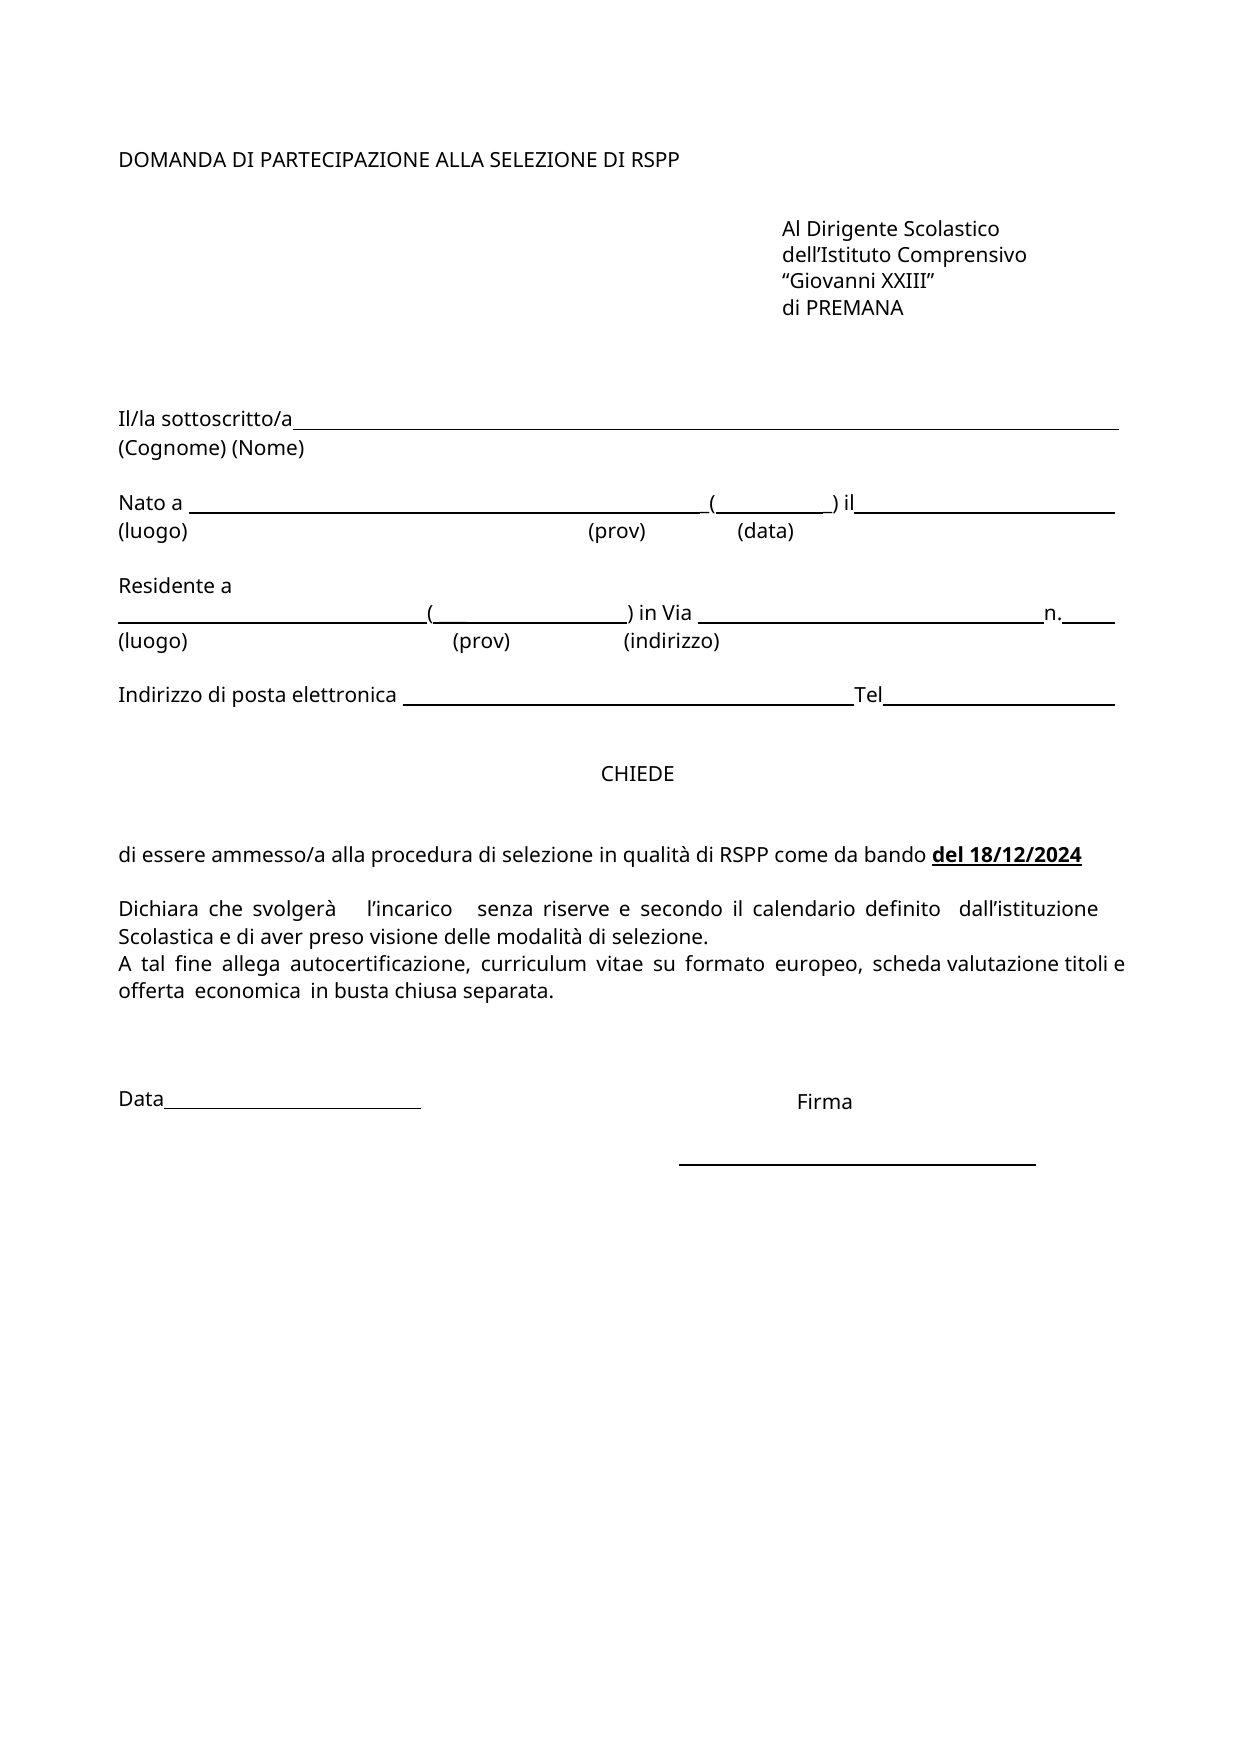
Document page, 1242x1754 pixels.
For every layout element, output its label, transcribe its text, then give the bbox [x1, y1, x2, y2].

text di PREMANA [782, 294, 1070, 320]
text Dichiara che svolgerà l’incarico senza riserve e secondo il calendario definito dall’istituzione Scolastica e di aver preso visione delle modalità di selezione. [118, 894, 1186, 951]
text Indirizzo di posta elettronica Tel [118, 681, 1169, 706]
text Residente a [118, 571, 1169, 600]
text Nato a _( _) il [118, 488, 1169, 516]
text (Cognome) (Nome) [118, 433, 1169, 462]
text ( ___ ) in Via n. [118, 600, 1169, 626]
text Data [118, 1084, 444, 1110]
text (luogo) (prov) (indirizzo) [118, 626, 1169, 654]
text Firma [797, 1087, 1169, 1113]
text CHIEDE [573, 759, 702, 788]
text Al Dirigente Scolastico dell’Istituto Comprensivo “Giovanni XXIII” [782, 215, 1070, 294]
text (luogo) (prov) (data) [118, 517, 1169, 545]
text Il/la sottoscritto/a [118, 404, 1169, 433]
text DOMANDA DI PARTECIPAZIONE ALLA SELEZIONE DI RSPP [118, 145, 1169, 174]
text di essere ammesso/a alla procedura di selezione in qualità di RSPP come da bando del 18/12/2024 [118, 841, 1186, 868]
text A tal fine allega autocertificazione, curriculum vitae su formato europeo, scheda valutazione titoli e offerta economica in busta chiusa separata. [118, 951, 1186, 1003]
